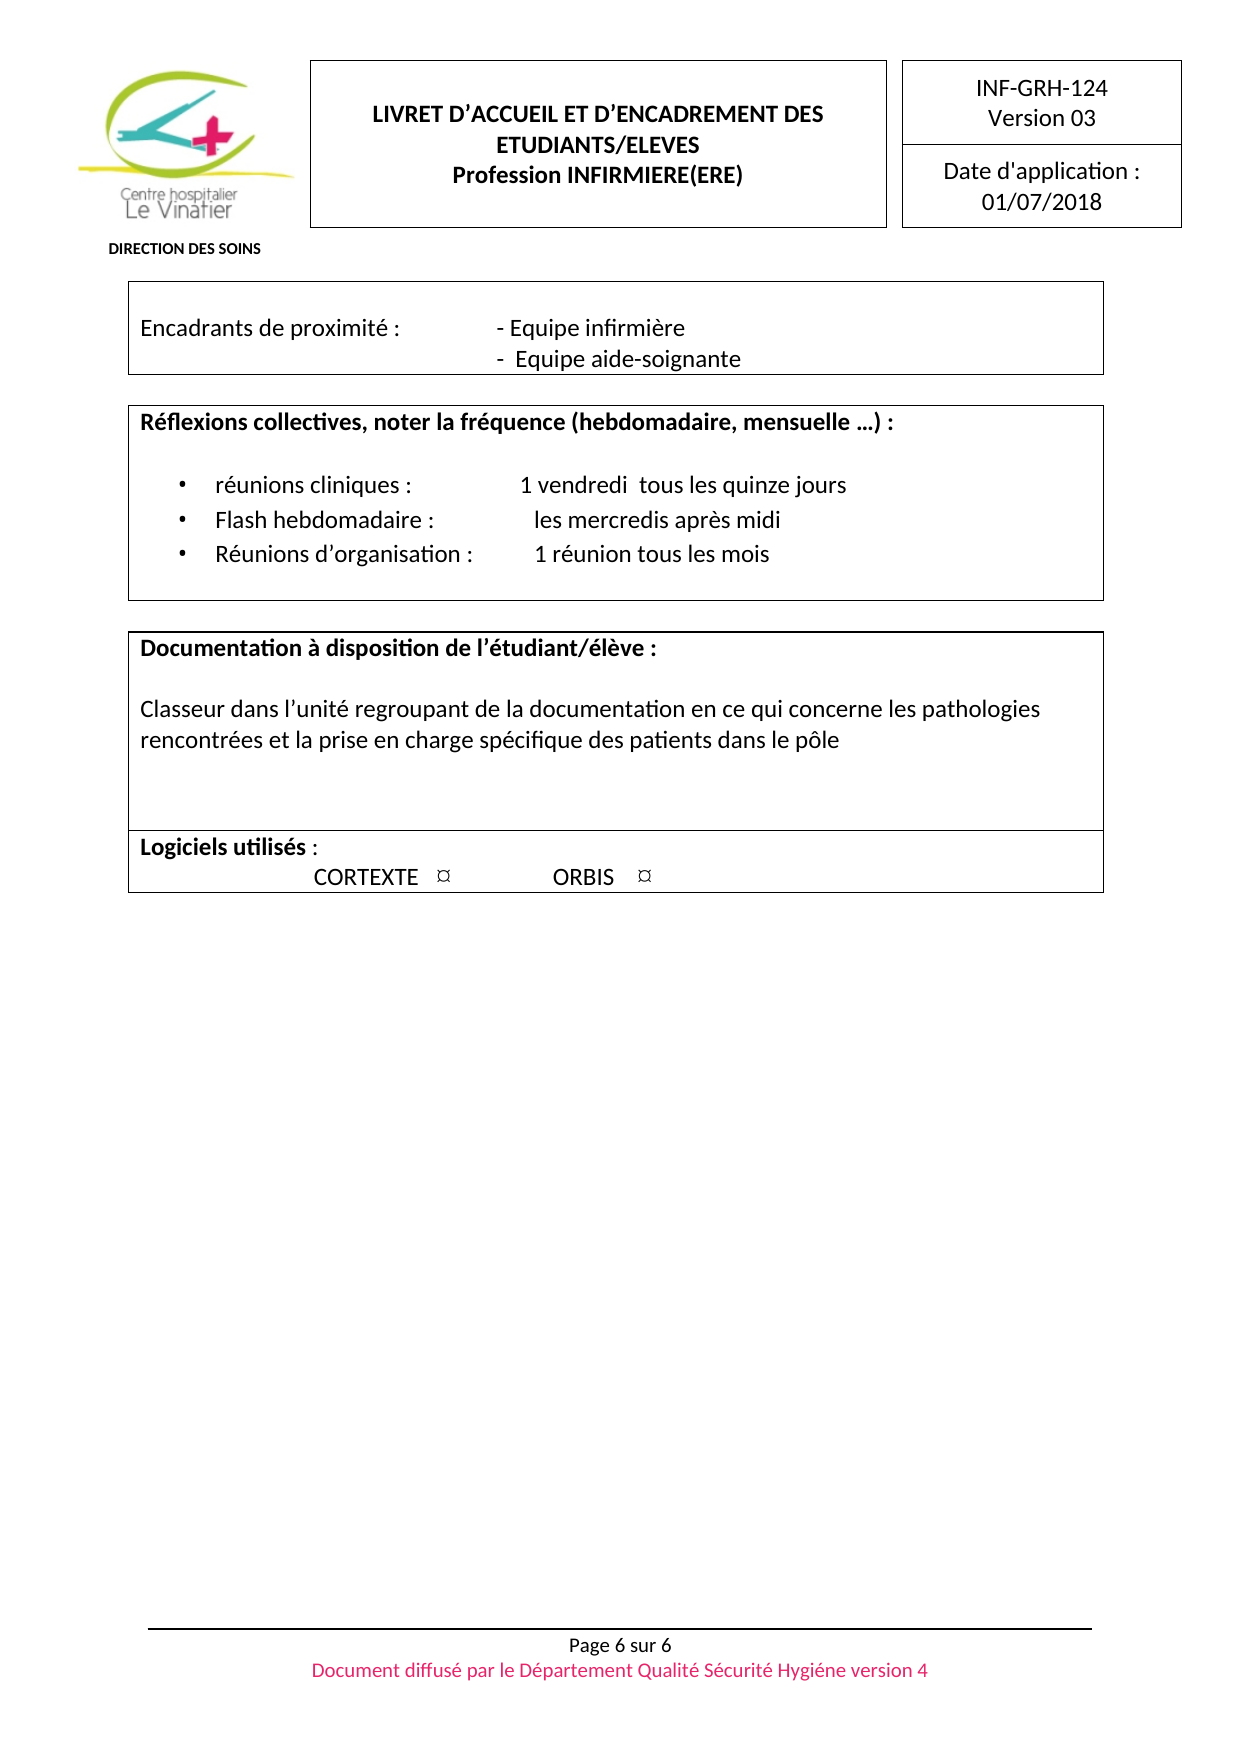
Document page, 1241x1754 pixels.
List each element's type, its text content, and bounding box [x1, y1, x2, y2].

table_header Réflexions collectives, noter la fréquence (hebdomadaire, mensuelle …) : réunions cliniques : 1 vendredi tous les quinze jours Flash hebdomadaire : les mercredis après midi Réunions d’organisation : 1 réunion tous les mois [129, 406, 1103, 600]
picture [74, 62, 295, 227]
table_header Documentation à disposition de l’étudiant/élève : Classeur dans l’unité regroupant de la documentation en ce qui concerne les pathologies rencontrées et la prise en charge spécifique des patients dans le pôle [129, 633, 1103, 830]
table_cell Logiciels utilisés : CORTEXTE ORBIS [129, 831, 1103, 892]
